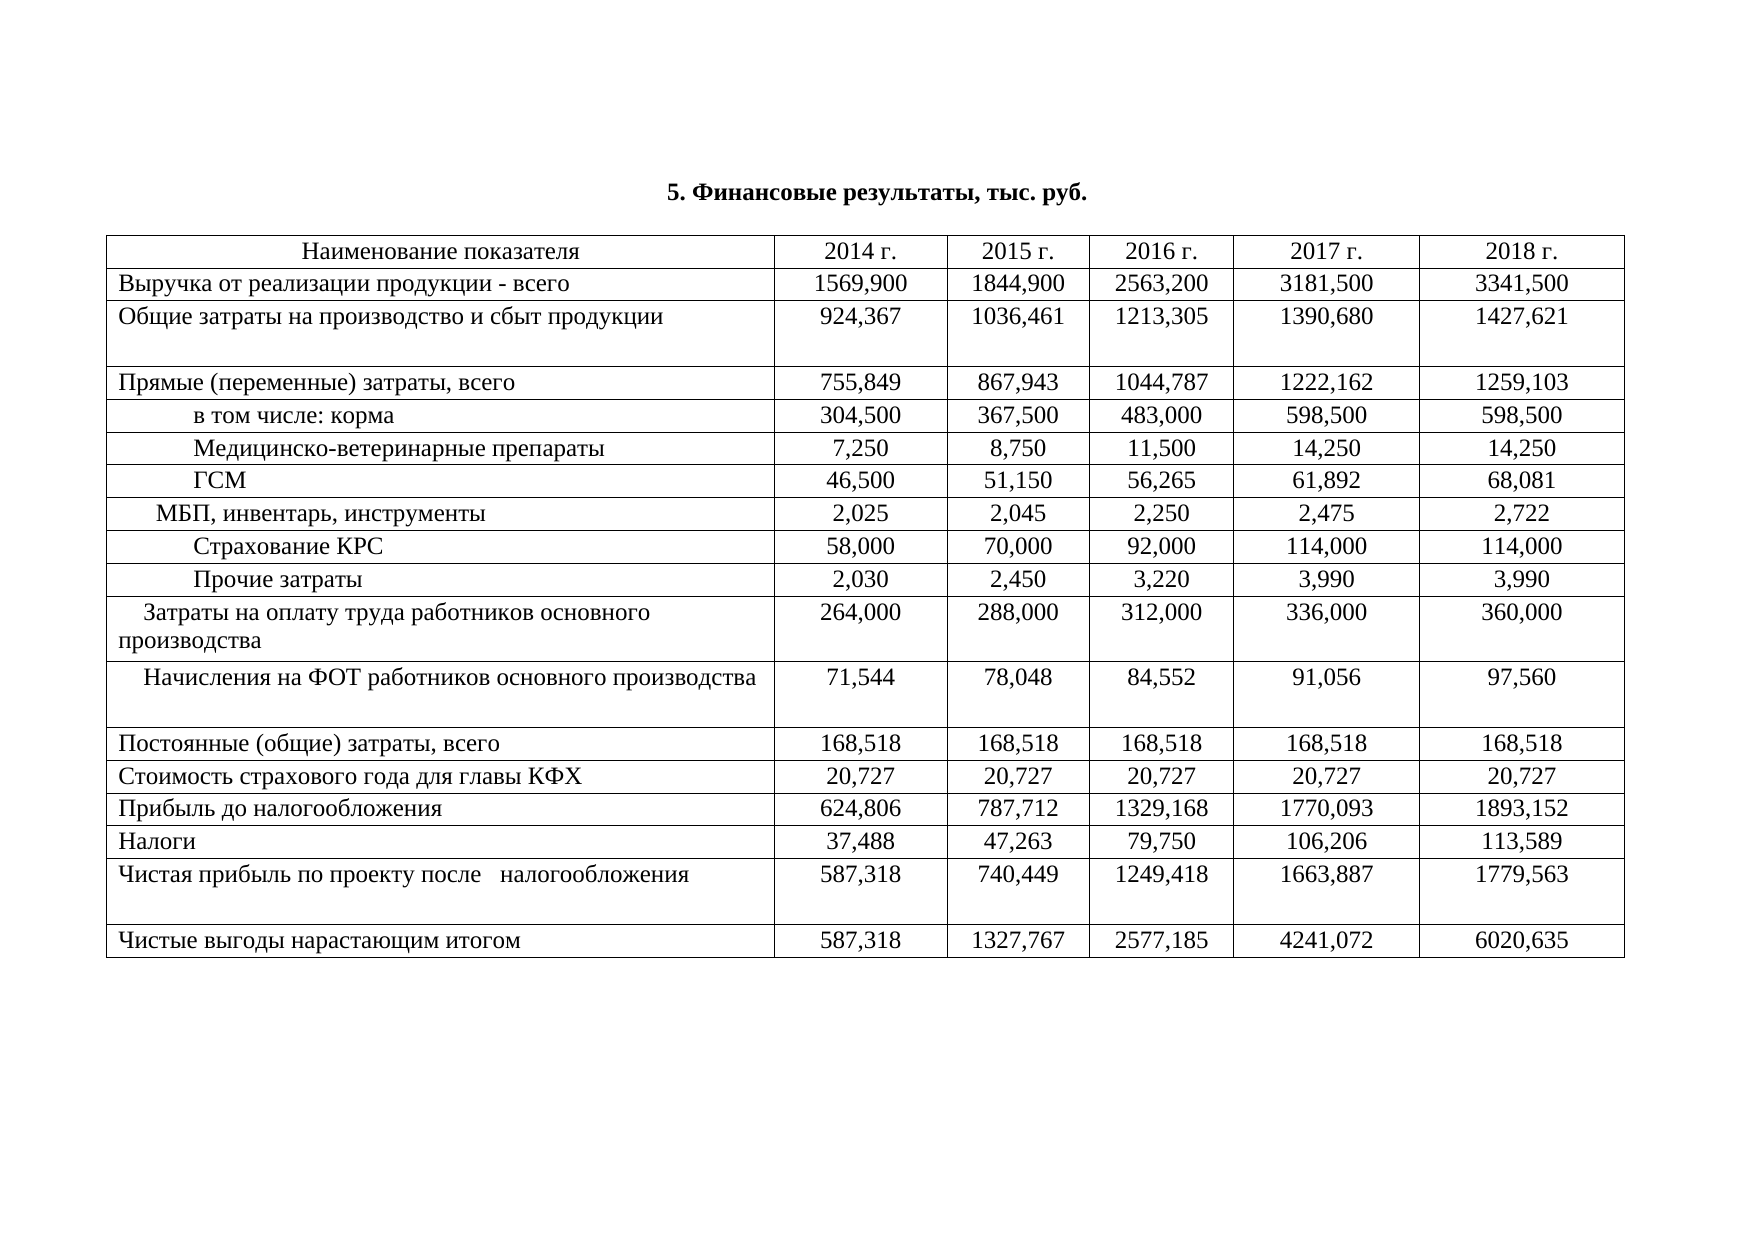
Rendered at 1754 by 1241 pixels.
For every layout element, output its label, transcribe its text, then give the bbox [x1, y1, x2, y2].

table_cell 114,000 [1234, 531, 1419, 563]
table_header Наименование показателя [107, 236, 774, 267]
table_cell Налоги [107, 826, 774, 858]
table_cell 304,500 [775, 400, 947, 432]
table_cell 92,000 [1090, 531, 1233, 563]
table_cell 70,000 [948, 531, 1089, 563]
table_cell 2,030 [775, 564, 947, 596]
table_cell 3,220 [1090, 564, 1233, 596]
table_cell 14,250 [1420, 433, 1624, 464]
table_cell 168,518 [1090, 728, 1233, 760]
table_cell Страхование КРС [107, 531, 774, 563]
table_cell 106,206 [1234, 826, 1419, 858]
table_cell 7,250 [775, 433, 947, 464]
table_cell 71,544 [775, 662, 947, 727]
table_cell 1427,621 [1420, 301, 1624, 366]
table_cell Чистая прибыль по проекту после налогообложения [107, 859, 774, 924]
table_cell 1249,418 [1090, 859, 1233, 924]
table_cell 1569,900 [775, 269, 947, 300]
table_cell 2,722 [1420, 498, 1624, 530]
table_cell 1663,887 [1234, 859, 1419, 924]
table_cell 168,518 [1234, 728, 1419, 760]
table_cell 3,990 [1420, 564, 1624, 596]
table_cell 360,000 [1420, 597, 1624, 661]
table_cell 1844,900 [948, 269, 1089, 300]
table_cell Прямые (переменные) затраты, всего [107, 367, 774, 399]
table_cell Постоянные (общие) затраты, всего [107, 728, 774, 760]
table_header 2016 г. [1090, 236, 1233, 267]
table_cell 587,318 [775, 859, 947, 924]
table_cell 20,727 [1420, 761, 1624, 792]
table_cell Медицинско-ветеринарные препараты [107, 433, 774, 464]
table_cell Прибыль до налогообложения [107, 794, 774, 825]
table_cell 264,000 [775, 597, 947, 661]
table_cell 20,727 [1234, 761, 1419, 792]
table_cell 20,727 [1090, 761, 1233, 792]
table_cell 68,081 [1420, 465, 1624, 497]
table_cell 2,450 [948, 564, 1089, 596]
table_cell 20,727 [775, 761, 947, 792]
table_cell 1044,787 [1090, 367, 1233, 399]
table_cell 336,000 [1234, 597, 1419, 661]
table_cell 2,475 [1234, 498, 1419, 530]
table_cell 1893,152 [1420, 794, 1624, 825]
table_header 2017 г. [1234, 236, 1419, 267]
table_cell 867,943 [948, 367, 1089, 399]
table_cell 1329,168 [1090, 794, 1233, 825]
table_cell 2563,200 [1090, 269, 1233, 300]
table_cell 3,990 [1234, 564, 1419, 596]
table_cell 11,500 [1090, 433, 1233, 464]
table_cell 2577,185 [1090, 925, 1233, 957]
table_cell 61,892 [1234, 465, 1419, 497]
table_cell 1222,162 [1234, 367, 1419, 399]
table_cell в том числе: корма [107, 400, 774, 432]
table_cell 78,048 [948, 662, 1089, 727]
table_cell 46,500 [775, 465, 947, 497]
table_cell 1779,563 [1420, 859, 1624, 924]
table_cell 787,712 [948, 794, 1089, 825]
table_cell 97,560 [1420, 662, 1624, 727]
table_cell 2,025 [775, 498, 947, 530]
table_cell 624,806 [775, 794, 947, 825]
table_cell 113,589 [1420, 826, 1624, 858]
table_cell Прочие затраты [107, 564, 774, 596]
table_cell 3181,500 [1234, 269, 1419, 300]
table_cell 755,849 [775, 367, 947, 399]
table_cell Чистые выгоды нарастающим итогом [107, 925, 774, 957]
table_cell 8,750 [948, 433, 1089, 464]
table_cell 1390,680 [1234, 301, 1419, 366]
table_cell 587,318 [775, 925, 947, 957]
table_cell 598,500 [1420, 400, 1624, 432]
table_cell МБП, инвентарь, инструменты [107, 498, 774, 530]
table_cell Выручка от реализации продукции - всего [107, 269, 774, 300]
table_cell 168,518 [1420, 728, 1624, 760]
table_cell 4241,072 [1234, 925, 1419, 957]
table_cell 924,367 [775, 301, 947, 366]
table_cell Стоимость страхового года для главы КФХ [107, 761, 774, 792]
table_cell 367,500 [948, 400, 1089, 432]
table_cell 6020,635 [1420, 925, 1624, 957]
text 5. Финансовые результаты, тыс. руб. [118, 177, 1636, 206]
table_cell 598,500 [1234, 400, 1419, 432]
table_cell 312,000 [1090, 597, 1233, 661]
table_header 2014 г. [775, 236, 947, 267]
table_cell 2,045 [948, 498, 1089, 530]
table_cell Затраты на оплату труда работников основного производства [107, 597, 774, 661]
table_cell 1259,103 [1420, 367, 1624, 399]
table_cell 91,056 [1234, 662, 1419, 727]
table_cell 1036,461 [948, 301, 1089, 366]
table_cell 168,518 [775, 728, 947, 760]
table_cell 1327,767 [948, 925, 1089, 957]
table_cell 2,250 [1090, 498, 1233, 530]
table_cell 47,263 [948, 826, 1089, 858]
table_cell 56,265 [1090, 465, 1233, 497]
table_cell 1213,305 [1090, 301, 1233, 366]
table_cell 20,727 [948, 761, 1089, 792]
table_header 2015 г. [948, 236, 1089, 267]
table_cell 288,000 [948, 597, 1089, 661]
table_cell 51,150 [948, 465, 1089, 497]
table_cell Начисления на ФОТ работников основного производства [107, 662, 774, 727]
table_cell ГСМ [107, 465, 774, 497]
table_cell Общие затраты на производство и сбыт продукции [107, 301, 774, 366]
table_cell 37,488 [775, 826, 947, 858]
table_cell 740,449 [948, 859, 1089, 924]
table_cell 3341,500 [1420, 269, 1624, 300]
table_cell 483,000 [1090, 400, 1233, 432]
table_header 2018 г. [1420, 236, 1624, 267]
table_cell 58,000 [775, 531, 947, 563]
table_cell 14,250 [1234, 433, 1419, 464]
table_cell 1770,093 [1234, 794, 1419, 825]
table_cell 79,750 [1090, 826, 1233, 858]
table_cell 114,000 [1420, 531, 1624, 563]
table_cell 168,518 [948, 728, 1089, 760]
table_cell 84,552 [1090, 662, 1233, 727]
